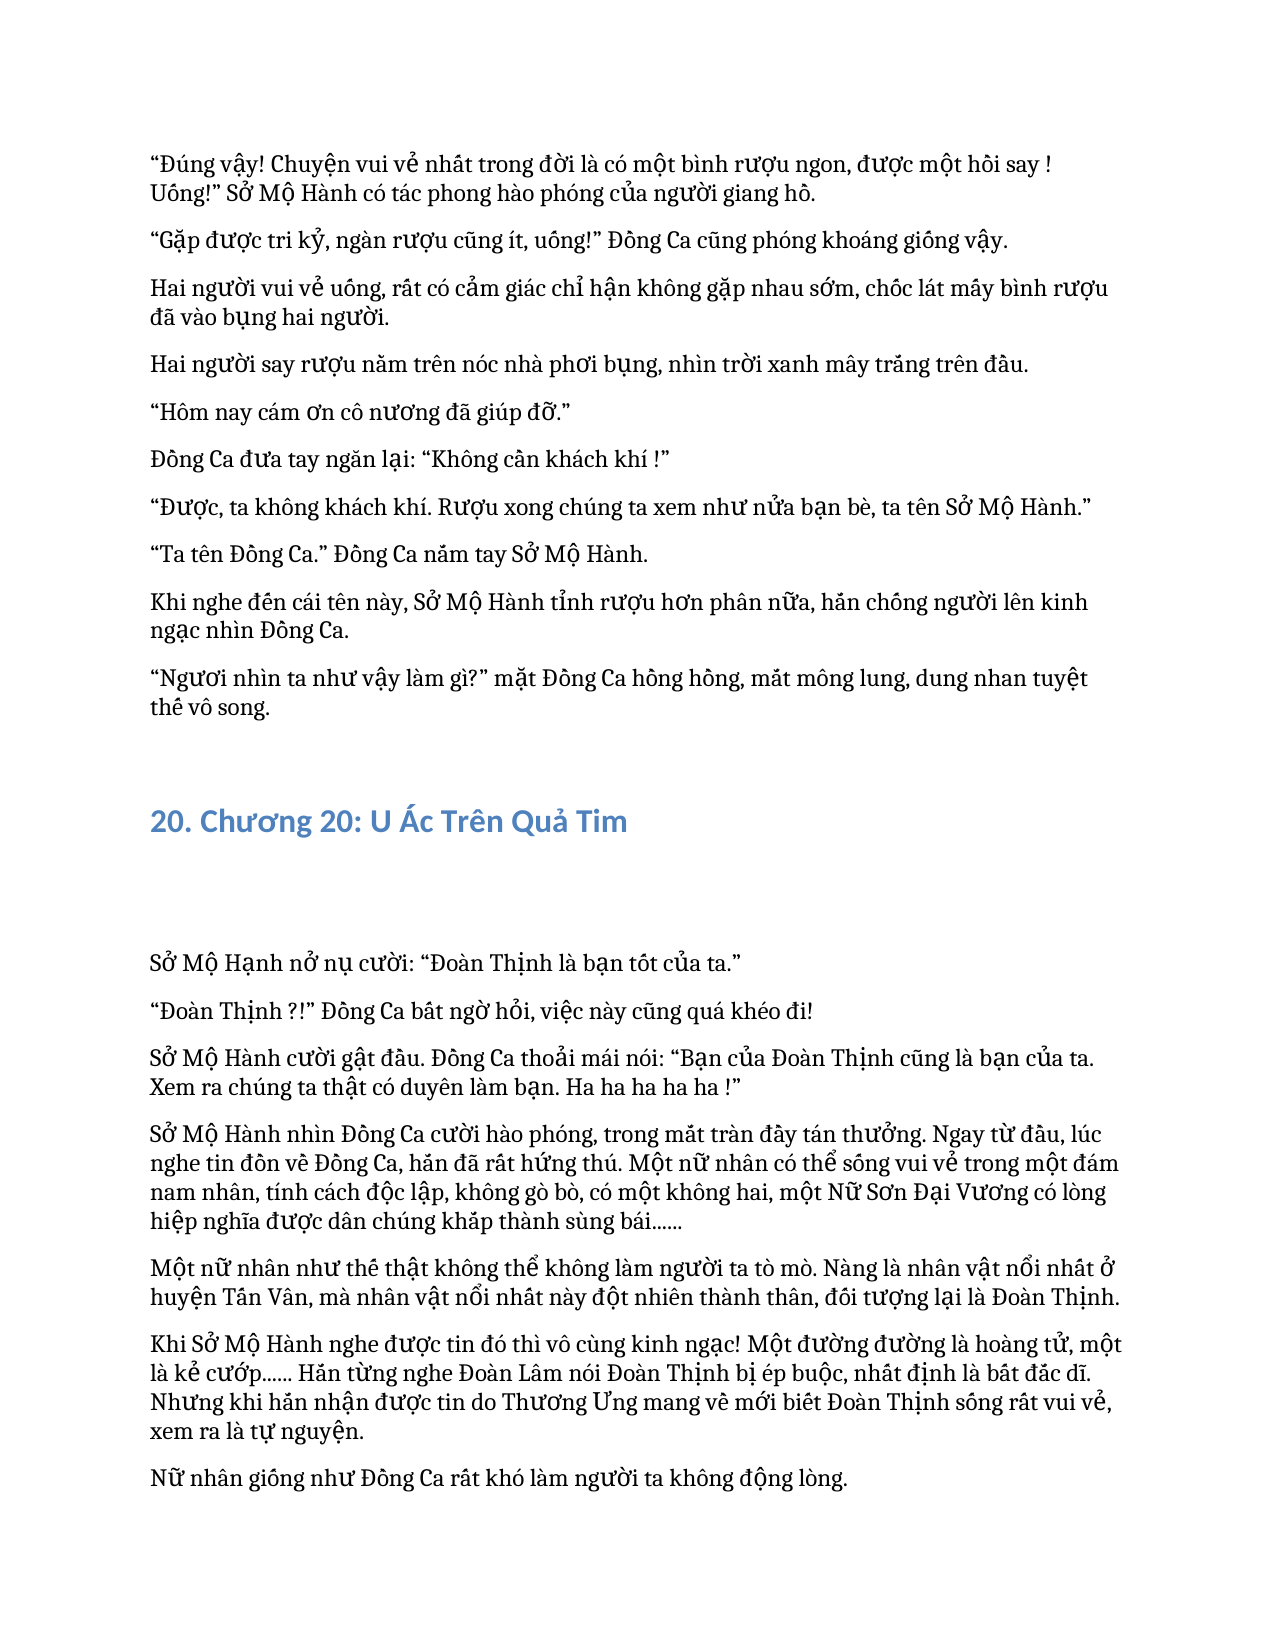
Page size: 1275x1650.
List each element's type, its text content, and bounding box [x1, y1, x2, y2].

text Nữ nhân giống như Đồng Ca rất khó làm người ta không động lòng. [150, 1464, 1125, 1493]
text Đồng Ca đưa tay ngăn lại: “Không cần khách khí !” [150, 445, 1125, 474]
text Hai người say rượu nằm trên nóc nhà phơi bụng, nhìn trời xanh mây trắng trên đầu. [150, 350, 1125, 379]
text Một nữ nhân như thế thật không thể không làm người ta tò mò. Nàng là nhân vật nổi nhất ở huyện Tấn Vân, mà nhân vật nổi nhất này đột nhiên thành thân, đối tượng lại là Đoàn Thịnh. [150, 1254, 1125, 1312]
text “Đúng vậy! Chuyện vui vẻ nhất trong đời là có một bình rượu ngon, được một hồi say ! Uống!” Sở Mộ Hành có tác phong hào phóng của người giang hồ. [150, 150, 1125, 207]
text “Gặp được tri kỷ, ngàn rượu cũng ít, uống!” Đồng Ca cũng phóng khoáng giống vậy. [150, 226, 1125, 255]
text Khi nghe đến cái tên này, Sở Mộ Hành tỉnh rượu hơn phân nữa, hắn chống người lên kinh ngạc nhìn Đồng Ca. [150, 587, 1125, 645]
text Sở Mộ Hạnh nở nụ cười: “Đoàn Thịnh là bạn tốt của ta.” [150, 949, 1125, 978]
text Hai người vui vẻ uống, rất có cảm giác chỉ hận không gặp nhau sớm, chốc lát mấy bình rượu đã vào bụng hai người. [150, 274, 1125, 331]
text “Ngươi nhìn ta như vậy làm gì?” mặt Đồng Ca hồng hồng, mắt mông lung, dung nhan tuyệt thế vô song. [150, 664, 1125, 779]
text “Đoàn Thịnh ?!” Đồng Ca bất ngờ hỏi, việc này cũng quá khéo đi! [150, 997, 1125, 1025]
subtitle 20. Chương 20: U Ác Trên Quả Tim [150, 799, 1125, 840]
text “Ta tên Đồng Ca.” Đồng Ca nắm tay Sở Mộ Hành. [150, 540, 1125, 569]
text “Hôm nay cám ơn cô nương đã giúp đỡ.” [150, 397, 1125, 426]
text Khi Sở Mộ Hành nghe được tin đó thì vô cùng kinh ngạc! Một đường đường là hoàng tử, một là kẻ cướp...... Hắn từng nghe Đoàn Lâm nói Đoàn Thịnh bị ép buộc, nhất định là bất đắc dĩ. Nhưng khi hắn nhận được tin do Thương Ưng mang về mới biết Đoàn Thịnh sống rất vui vẻ, xem ra là tự nguyện. [150, 1330, 1125, 1445]
text Sở Mộ Hành cười gật đầu. Đồng Ca thoải mái nói: “Bạn của Đoàn Thịnh cũng là bạn của ta. Xem ra chúng ta thật có duyên làm bạn. Ha ha ha ha ha !” [150, 1044, 1125, 1102]
text Sở Mộ Hành nhìn Đồng Ca cười hào phóng, trong mắt tràn đầy tán thưởng. Ngay từ đầu, lúc nghe tin đồn về Đồng Ca, hắn đã rất hứng thú. Một nữ nhân có thể sống vui vẻ trong một đám nam nhân, tính cách độc lập, không gò bò, có một không hai, một Nữ Sơn Đại Vương có lòng hiệp nghĩa được dân chúng khắp thành sùng bái...... [150, 1120, 1125, 1235]
text “Được, ta không khách khí. Rượu xong chúng ta xem như nửa bạn bè, ta tên Sở Mộ Hành.” [150, 492, 1125, 521]
